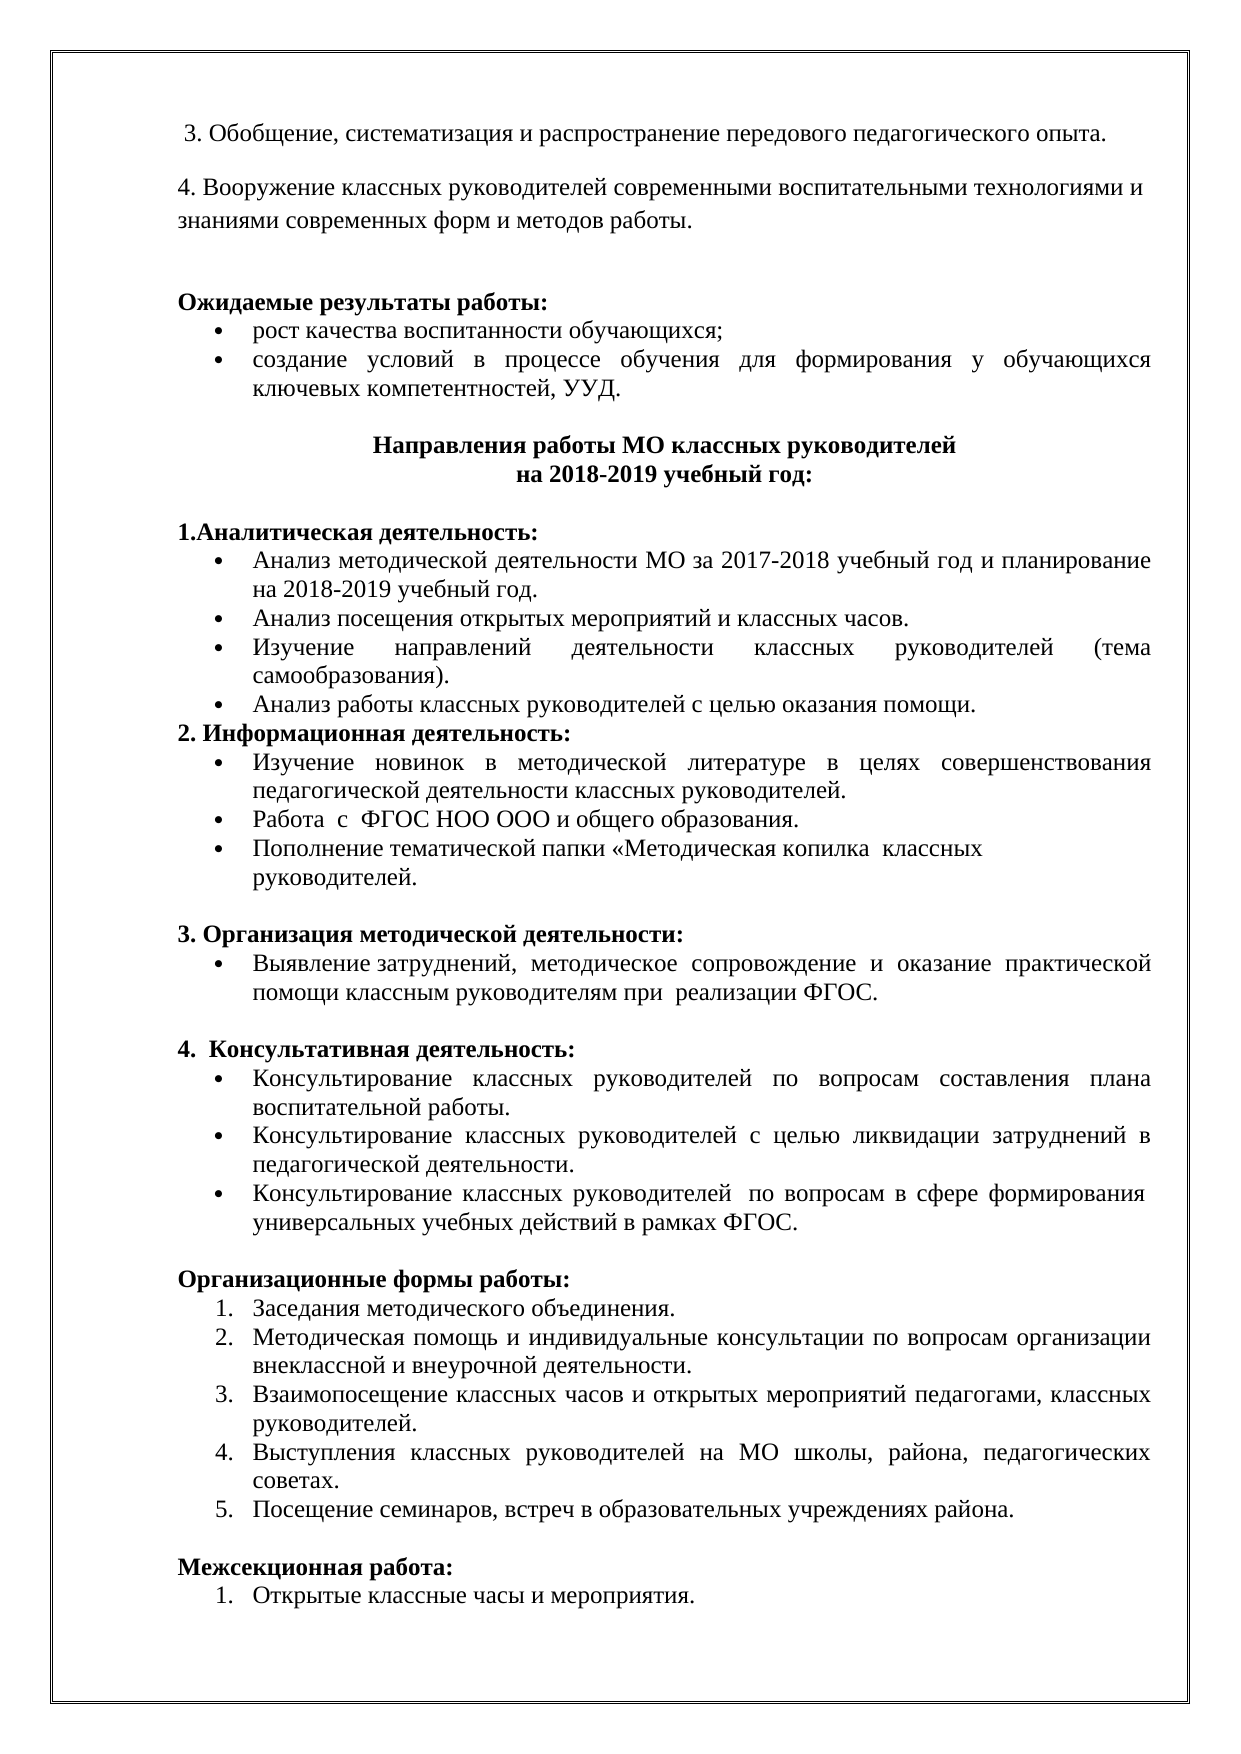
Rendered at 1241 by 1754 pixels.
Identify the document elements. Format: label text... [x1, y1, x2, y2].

text 4. Вооружение классных руководителей современными воспитательными технологиями и знаниями современных форм и методов работы. [177, 172, 1152, 234]
list Заседания методического объединения. [215, 1293, 1152, 1322]
list Открытые классные часы и мероприятия. [215, 1581, 1152, 1609]
list рост качества воспитанности обучающихся; [215, 316, 1152, 344]
list Изучение новинок в методической литературе в целях совершенствования педагогической деятельности классных руководителей. [215, 747, 1152, 804]
list Консультирование классных руководителей по вопросам в сфере формирования универсальных учебных действий в рамках ФГОС. [215, 1178, 1152, 1236]
list Выступления классных руководителей на МО школы, района, педагогических советах. [215, 1437, 1152, 1494]
list Изучение направлений деятельности классных руководителей (тема самообразования). [215, 632, 1152, 689]
list Консультирование классных руководителей по вопросам составления плана воспитательной работы. [215, 1063, 1152, 1121]
text Межсекционная работа: [177, 1552, 1152, 1581]
list Выявление затруднений, методическое сопровождение и оказание практической помощи классным руководителям при реализации ФГОС. [215, 948, 1152, 1006]
text Ожидаемые результаты работы: [177, 287, 1152, 316]
text 2. Информационная деятельность: [177, 718, 1152, 747]
list Анализ посещения открытых мероприятий и классных часов. [215, 603, 1152, 632]
text 3. Организация методической деятельности: [177, 919, 1152, 948]
list Консультирование классных руководителей с целью ликвидации затруднений в педагогической деятельности. [215, 1121, 1152, 1178]
text 3. Обобщение, систематизация и распространение передового педагогического опыта. [177, 118, 1152, 147]
list Пополнение тематической папки «Методическая копилка классных руководителей. [215, 833, 1152, 891]
list Методическая помощь и индивидуальные консультации по вопросам организации внеклассной и внеурочной деятельности. [215, 1322, 1152, 1379]
list создание условий в процессе обучения для формирования у обучающихся ключевых компетентностей, УУД. [215, 344, 1152, 402]
list Взаимопосещение классных часов и открытых мероприятий педагогами, классных руководителей. [215, 1379, 1152, 1437]
list Работа с ФГОС НОО ООО и общего образования. [215, 804, 1152, 833]
text 1.Аналитическая деятельность: [177, 517, 1152, 546]
list Посещение семинаров, встреч в образовательных учреждениях района. [215, 1494, 1152, 1523]
list Анализ методической деятельности МО за 2017-2018 учебный год и планирование на 2018-2019 учебный год. [215, 546, 1152, 603]
text Организационные формы работы: [177, 1264, 1152, 1293]
text 4. Консультативная деятельность: [177, 1034, 1152, 1063]
text на 2018-2019 учебный год: [177, 459, 1152, 488]
list Анализ работы классных руководителей с целью оказания помощи. [215, 689, 1152, 718]
text Направления работы МО классных руководителей [177, 431, 1152, 459]
